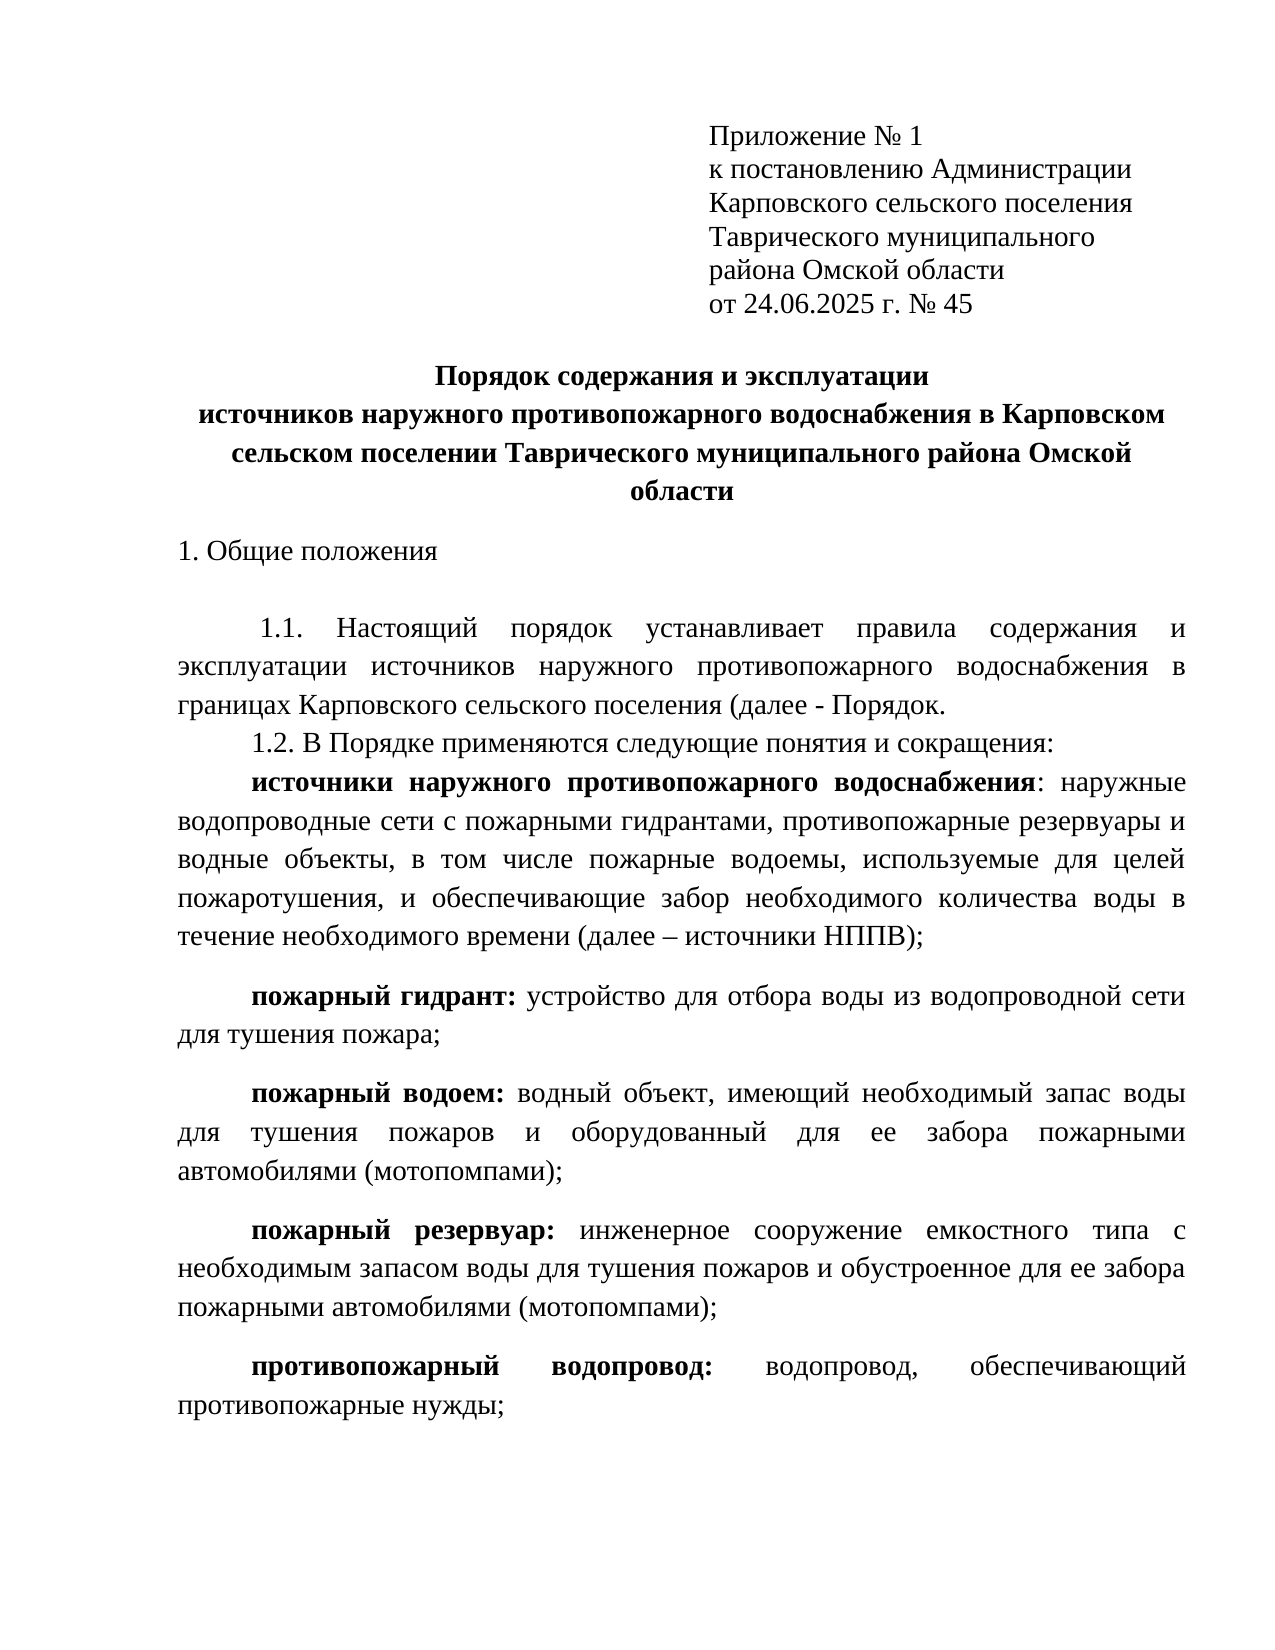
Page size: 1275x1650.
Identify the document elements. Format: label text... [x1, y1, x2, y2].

list 1. Общие положения [177, 533, 1186, 566]
list 1.1. Настоящий порядок устанавливает правила содержания и эксплуатации источников наружного противопожарного водоснабжения в границах Карповского сельского поселения (далее - Порядок. [177, 610, 1186, 721]
text Порядок содержания и эксплуатации [177, 358, 1186, 391]
text противопожарный водопровод: водопровод, обеспечивающий противопожарные нужды; [177, 1348, 1186, 1421]
text Карповского сельского поселения [709, 185, 1186, 219]
list источники наружного противопожарного водоснабжения: наружные водопроводные сети с пожарными гидрантами, противопожарные резервуары и водные объекты, в том числе пожарные водоемы, используемые для целей пожаротушения, и обеспечивающие забор необходимого количества воды в течение необходимого времени (далее – источники НППВ); [177, 764, 1186, 952]
text пожарный резервуар: инженерное сооружение емкостного типа с необходимым запасом воды для тушения пожаров и обустроенное для ее забора пожарными автомобилями (мотопомпами); [177, 1212, 1186, 1323]
text пожарный гидрант: устройство для отбора воды из водопроводной сети для тушения пожара; [177, 978, 1186, 1050]
text от 24.06.2025 г. № 45 [709, 286, 1186, 319]
list 1.2. В Порядке применяются следующие понятия и сокращения: [177, 726, 1186, 759]
text пожарный водоем: водный объект, имеющий необходимый запас воды для тушения пожаров и оборудованный для ее забора пожарными автомобилями (мотопомпами); [177, 1076, 1186, 1186]
text источников наружного противопожарного водоснабжения в Карповском сельском поселении Таврического муниципального района Омской области [177, 396, 1186, 507]
text Таврического муниципального района Омской области [709, 219, 1186, 286]
text Приложение № 1 [709, 118, 1186, 152]
text к постановлению Администрации [709, 152, 1186, 185]
